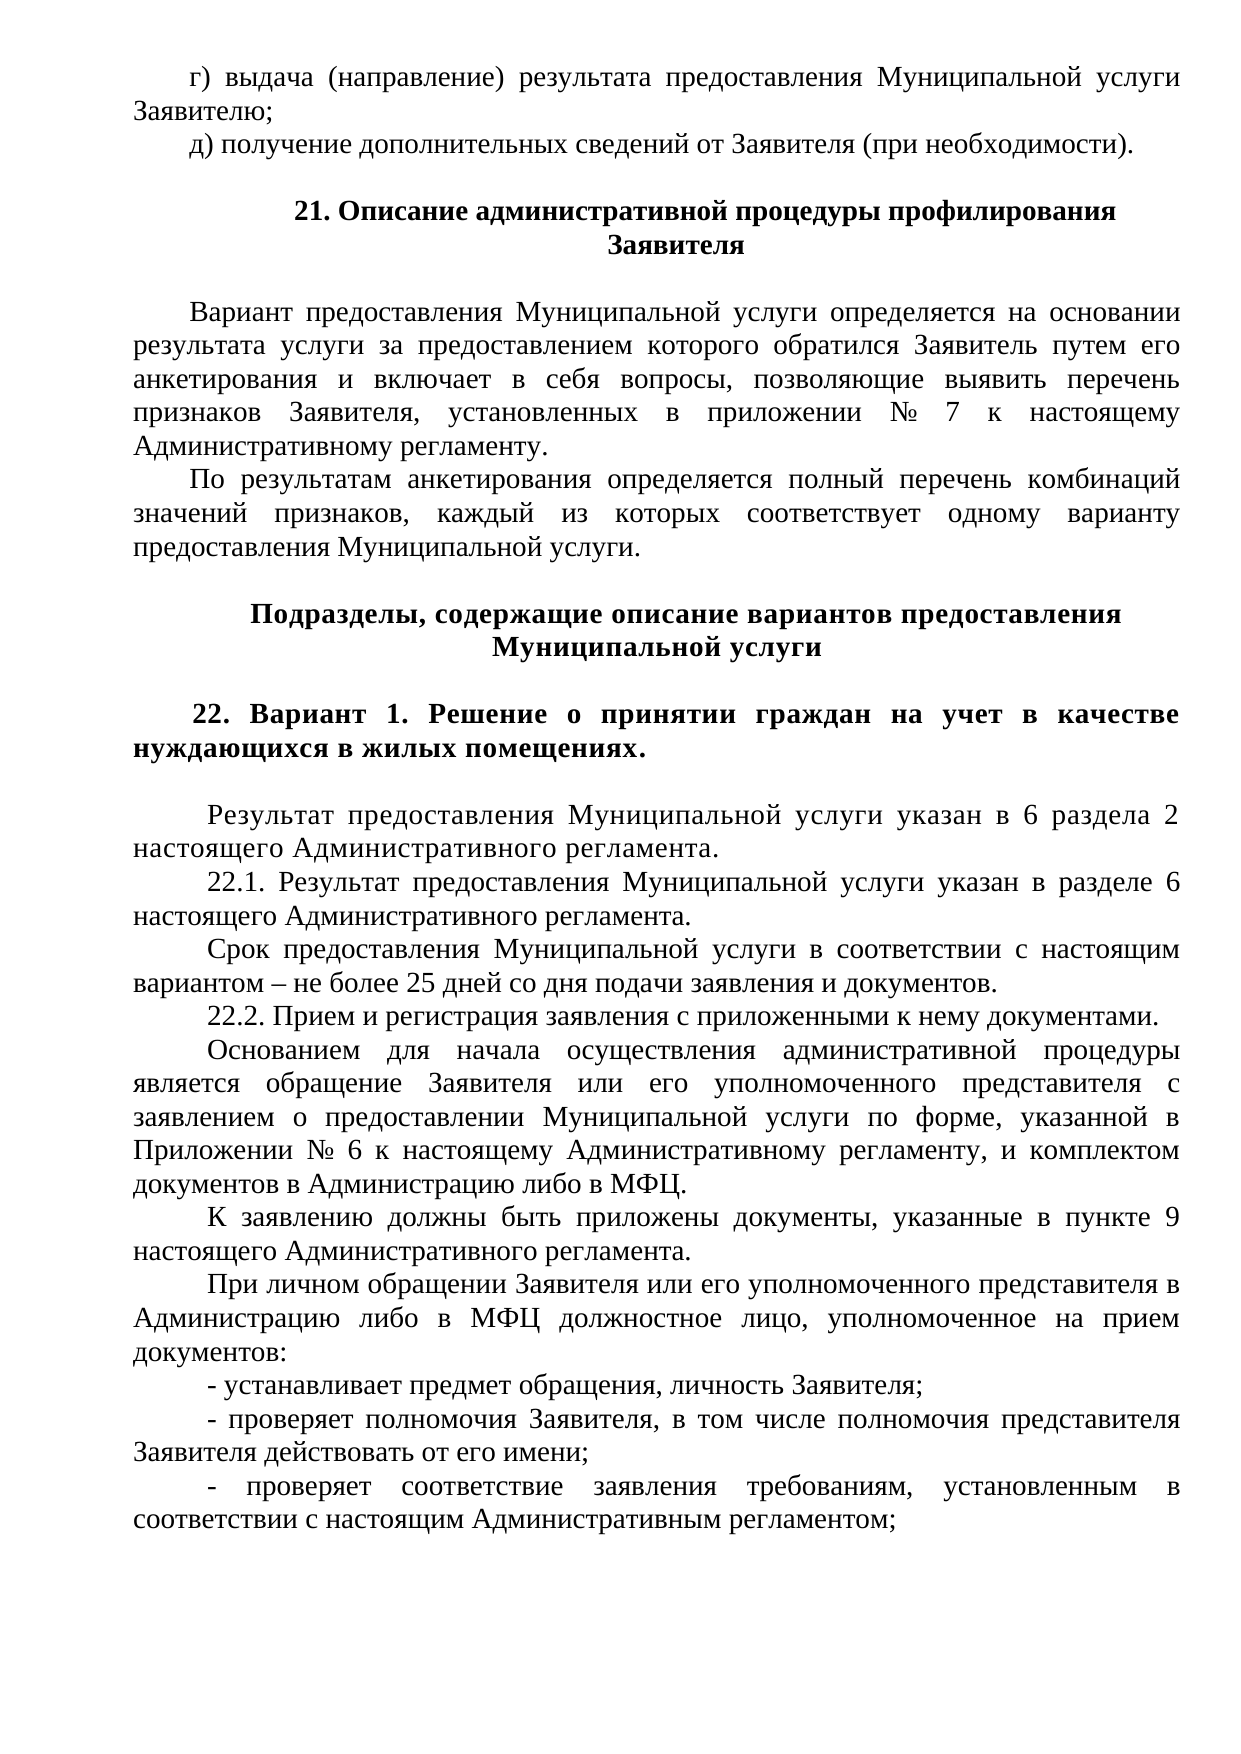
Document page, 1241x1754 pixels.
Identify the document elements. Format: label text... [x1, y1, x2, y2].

text д) получение дополнительных сведений от Заявителя (при необходимости). [133, 126, 1181, 160]
text При личном обращении Заявителя или его уполномоченного представителя в Администрацию либо в МФЦ должностное лицо, уполномоченное на прием документов: [133, 1267, 1181, 1367]
text г) выдача (направление) результата предоставления Муниципальной услуги Заявителю; [133, 59, 1181, 126]
text - проверяет полномочия Заявителя, в том числе полномочия представителя Заявителя действовать от его имени; [133, 1401, 1181, 1468]
text Подразделы, содержащие описание вариантов предоставления Муниципальной услуги [133, 596, 1181, 663]
text К заявлению должны быть приложены документы, указанные в пункте 9 настоящего Административного регламента. [133, 1199, 1181, 1267]
text - устанавливает предмет обращения, личность Заявителя; [133, 1367, 1181, 1401]
text Вариант предоставления Муниципальной услуги определяется на основании результата услуги за предоставлением которого обратился Заявитель путем его анкетирования и включает в себя вопросы, позволяющие выявить перечень признаков Заявителя, установленных в приложении № 7 к настоящему Административному регламенту. [133, 294, 1181, 462]
text 22.2. Прием и регистрация заявления с приложенными к нему документами. [133, 998, 1181, 1032]
text - проверяет соответствие заявления требованиям, установленным в соответствии с настоящим Административным регламентом; [133, 1468, 1181, 1535]
text 22. Вариант 1. Решение о принятии граждан на учет в качестве нуждающихся в жилых помещениях. [133, 696, 1181, 763]
text По результатам анкетирования определяется полный перечень комбинаций значений признаков, каждый из которых соответствует одному варианту предоставления Муниципальной услуги. [133, 462, 1181, 562]
text Результат предоставления Муниципальной услуги указан в 6 раздела 2 настоящего Административного регламента. [133, 797, 1181, 864]
text 22.1. Результат предоставления Муниципальной услуги указан в разделе 6 настоящего Административного регламента. [133, 864, 1181, 931]
text Срок предоставления Муниципальной услуги в соответствии с настоящим вариантом – не более 25 дней со дня подачи заявления и документов. [133, 931, 1181, 998]
text 21. Описание административной процедуры профилирования Заявителя [170, 193, 1181, 260]
text Основанием для начала осуществления административной процедуры является обращение Заявителя или его уполномоченного представителя с заявлением о предоставлении Муниципальной услуги по форме, указанной в Приложении № 6 к настоящему Административному регламенту, и комплектом документов в Администрацию либо в МФЦ. [133, 1032, 1181, 1199]
